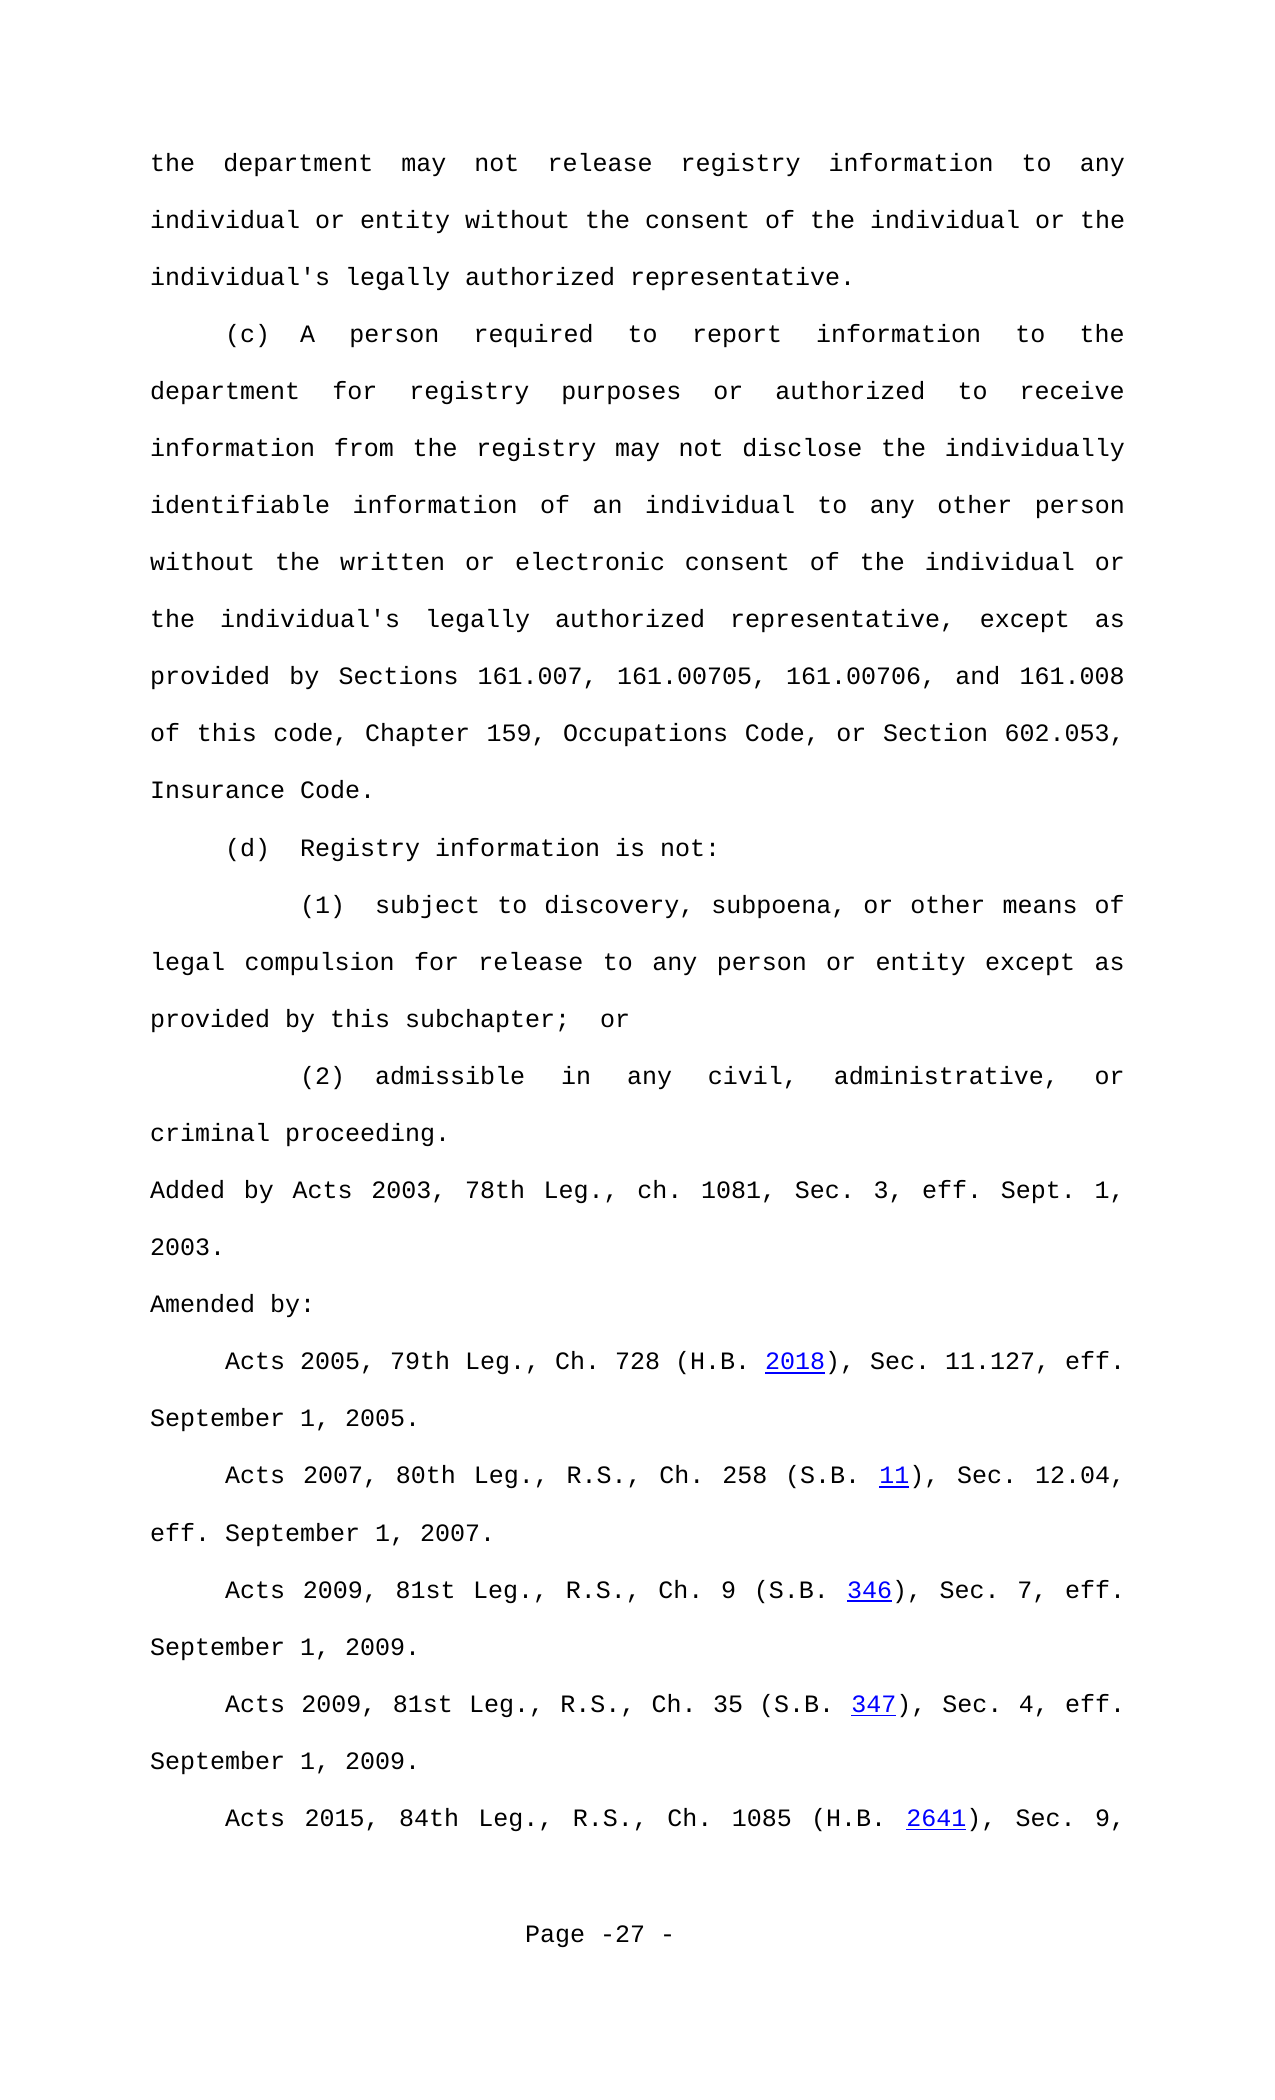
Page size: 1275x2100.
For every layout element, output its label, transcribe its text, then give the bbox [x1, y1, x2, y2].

text Acts 2009, 81st Leg., R.S., Ch. 35 (S.B. 347), Sec. 4, eff. September 1, 2009. [150, 1691, 1125, 1777]
text Acts 2009, 81st Leg., R.S., Ch. 9 (S.B. 346), Sec. 7, eff. September 1, 2009. [150, 1577, 1125, 1663]
text Acts 2015, 84th Leg., R.S., Ch. 1085 (H.B. 2641), Sec. 9, eff. September 1, 2015. [150, 1805, 1125, 1834]
text (2) admissible in any civil, administrative, or criminal proceeding. [150, 1063, 1125, 1149]
text Amended by: [150, 1292, 1125, 1320]
text Added by Acts 2003, 78th Leg., ch. 1081, Sec. 3, eff. Sept. 1, 2003. [150, 1177, 1125, 1263]
text (1) subject to discovery, subpoena, or other means of legal compulsion for release to any person or entity except as provided by this subchapter; or [150, 892, 1125, 1035]
text Acts 2005, 79th Leg., Ch. 728 (H.B. 2018), Sec. 11.127, eff. September 1, 2005. [150, 1349, 1125, 1434]
text Acts 2007, 80th Leg., R.S., Ch. 258 (S.B. 11), Sec. 12.04, eff. September 1, 2007. [150, 1463, 1125, 1548]
text (d) Registry information is not: [150, 835, 1125, 863]
